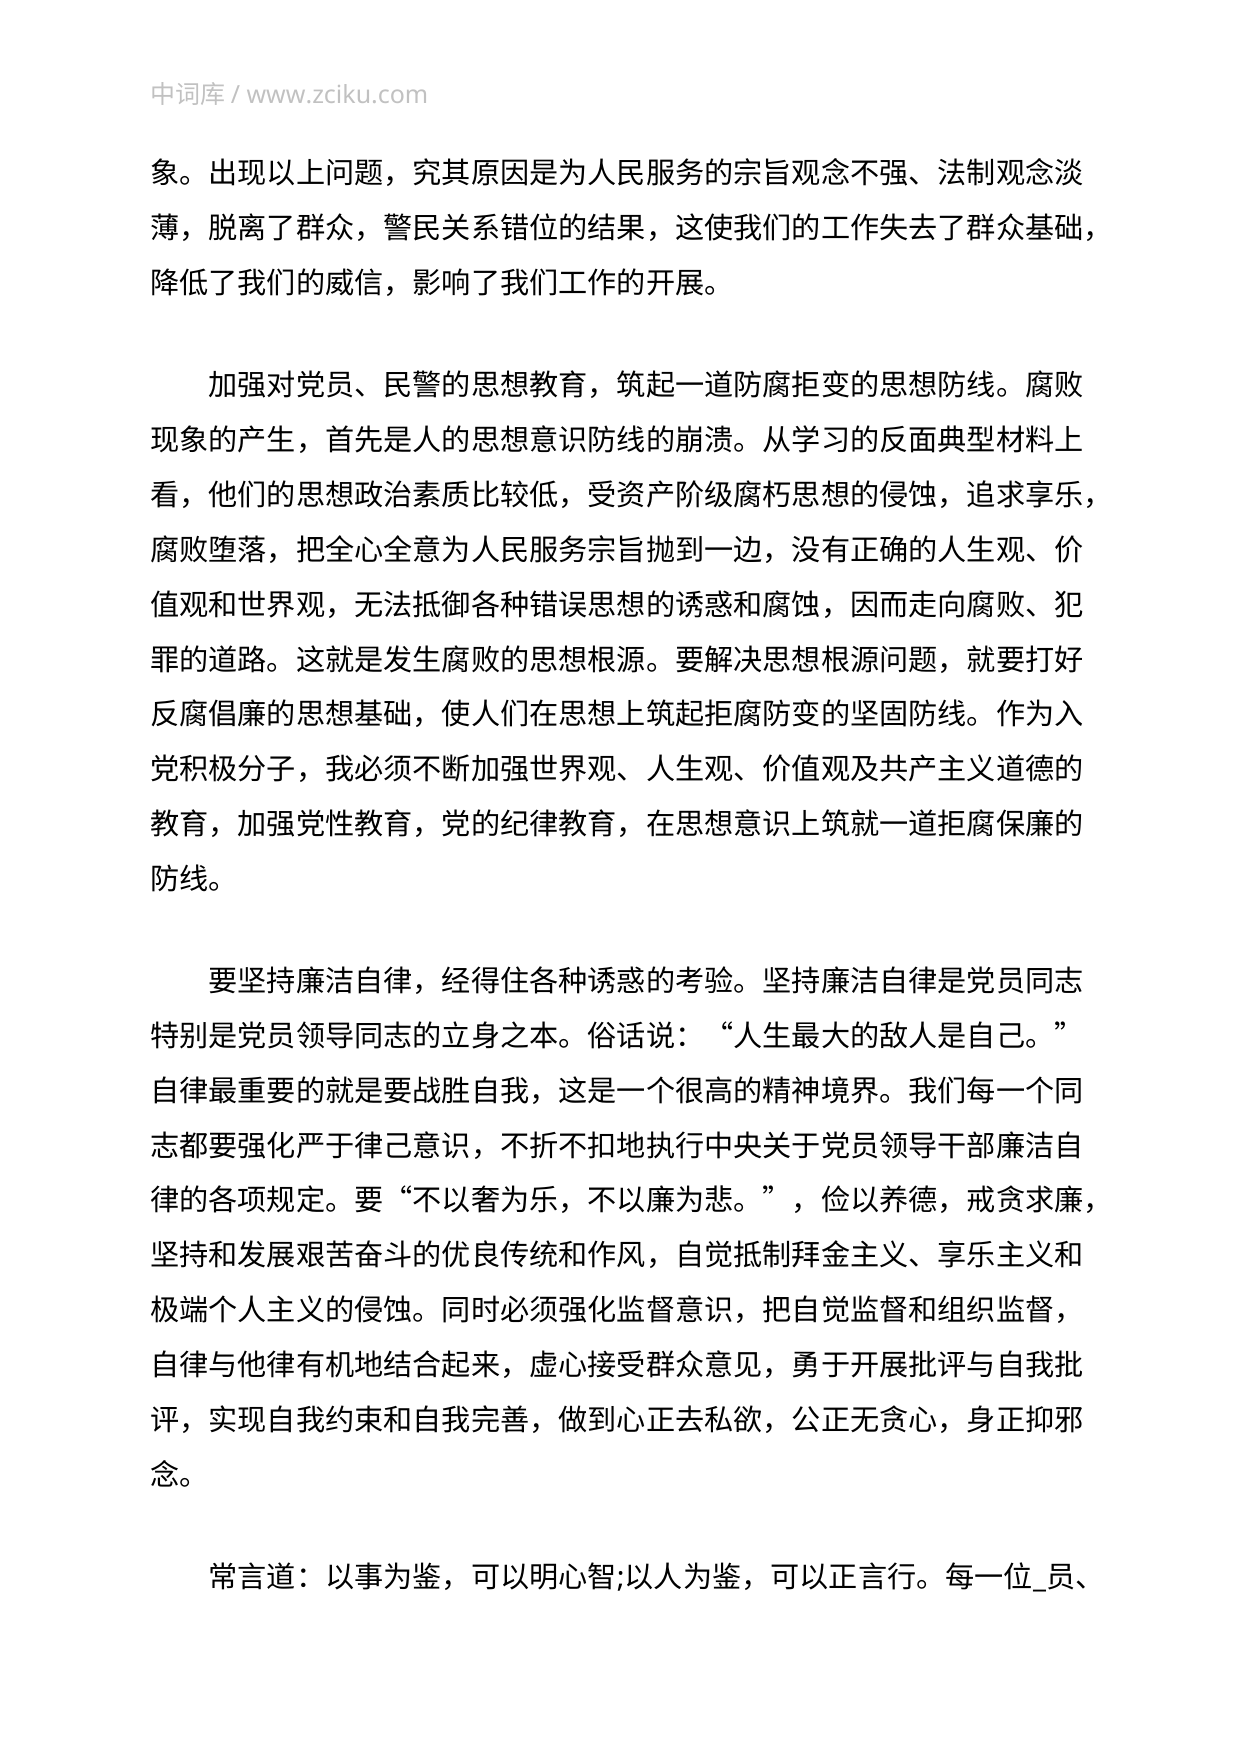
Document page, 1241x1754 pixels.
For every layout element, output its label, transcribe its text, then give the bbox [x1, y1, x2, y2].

text 加强对党员、民警的思想教育，筑起一道防腐拒变的思想防线。腐败现象的产生，首先是人的思想意识防线的崩溃。从学习的反面典型材料上看，他们的思想政治素质比较低，受资产阶级腐朽思想的侵蚀，追求享乐，腐败堕落，把全心全意为人民服务宗旨抛到一边，没有正确的人生观、价值观和世界观，无法抵御各种错误思想的诱惑和腐蚀，因而走向腐败、犯罪的道路。这就是发生腐败的思想根源。要解决思想根源问题，就要打好反腐倡廉的思想基础，使人们在思想上筑起拒腐防变的坚固防线。作为入党积极分子，我必须不断加强世界观、人生观、价值观及共产主义道德的教育，加强党性教育，党的纪律教育，在思想意识上筑就一道拒腐保廉的防线。 [150, 362, 1090, 898]
text 要坚持廉洁自律，经得住各种诱惑的考验。坚持廉洁自律是党员同志特别是党员领导同志的立身之本。俗话说：“人生最大的敌人是自己。”自律最重要的就是要战胜自我，这是一个很高的精神境界。我们每一个同志都要强化严于律己意识，不折不扣地执行中央关于党员领导干部廉洁自律的各项规定。要“不以奢为乐，不以廉为悲。”，俭以养德，戒贪求廉，坚持和发展艰苦奋斗的优良传统和作风，自觉抵制拜金主义、享乐主义和极端个人主义的侵蚀。同时必须强化监督意识，把自觉监督和组织监督，自律与他律有机地结合起来，虚心接受群众意见，勇于开展批评与自我批评，实现自我约束和自我完善，做到心正去私欲，公正无贪心，身正抑邪念。 [150, 957, 1090, 1494]
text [150, 1553, 1090, 1596]
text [150, 150, 1090, 302]
